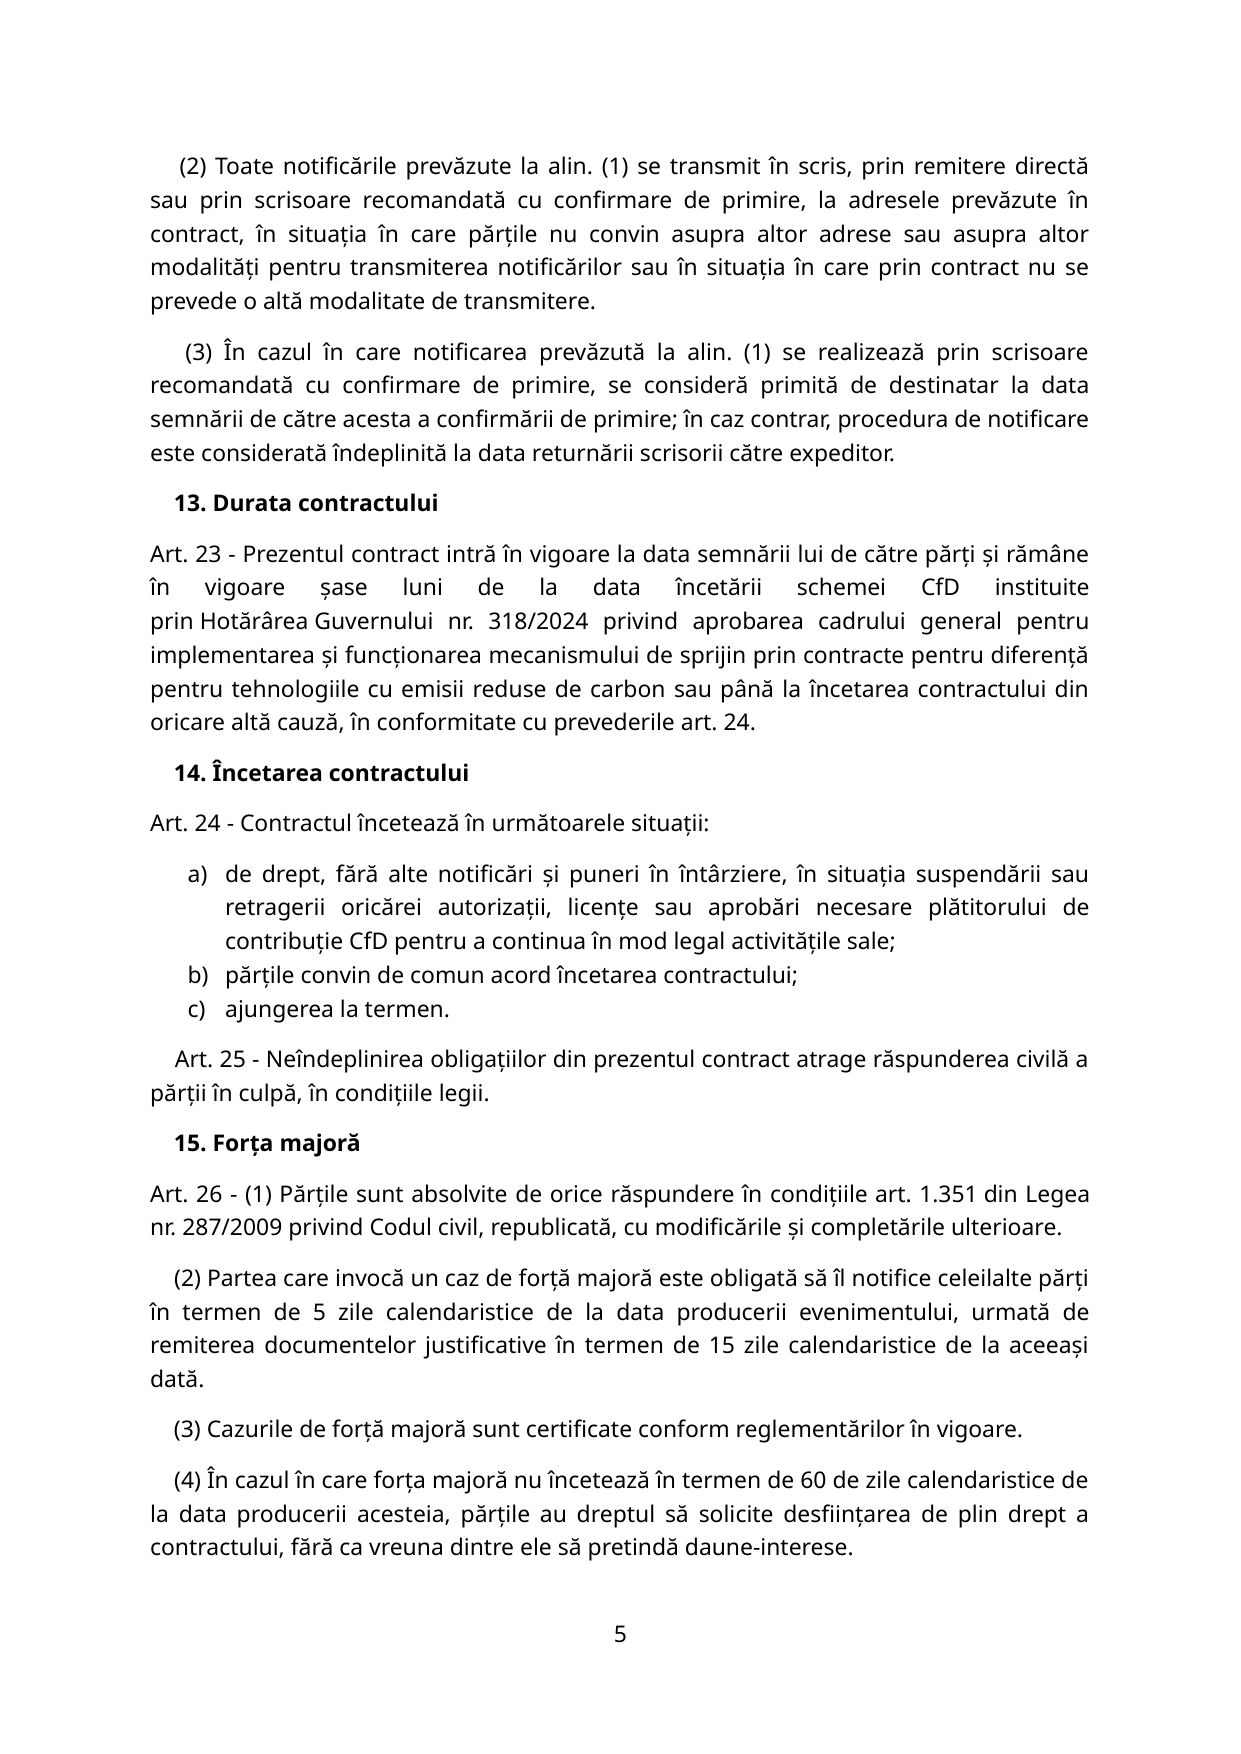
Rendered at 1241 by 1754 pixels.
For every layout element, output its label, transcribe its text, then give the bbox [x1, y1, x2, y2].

text 13. Durata contractului [150, 487, 1090, 518]
text 14. Încetarea contractului [150, 757, 1090, 788]
list părţile convin de comun acord încetarea contractului; [187, 959, 1090, 990]
text Art. 24 - Contractul încetează în următoarele situaţii: [150, 807, 1090, 838]
text 15. Forţa majoră [150, 1127, 1090, 1158]
list de drept, fără alte notificări şi puneri în întârziere, în situaţia suspendării sau retragerii oricărei autorizaţii, licenţe sau aprobări necesare plătitorului de contribuţie CfD pentru a continua în mod legal activităţile sale; [187, 857, 1090, 956]
text (2) Toate notificările prevăzute la alin. (1) se transmit în scris, prin remitere directă sau prin scrisoare recomandată cu confirmare de primire, la adresele prevăzute în contract, în situaţia în care părţile nu convin asupra altor adrese sau asupra altor modalităţi pentru transmiterea notificărilor sau în situaţia în care prin contract nu se prevede o altă modalitate de transmitere. [150, 150, 1090, 316]
text (4) În cazul în care forţa majoră nu încetează în termen de 60 de zile calendaristice de la data producerii acesteia, părţile au dreptul să solicite desfiinţarea de plin drept a contractului, fără ca vreuna dintre ele să pretindă daune-interese. [150, 1464, 1090, 1562]
list ajungerea la termen. [187, 992, 1090, 1024]
text (3) În cazul în care notificarea prevăzută la alin. (1) se realizează prin scrisoare recomandată cu confirmare de primire, se consideră primită de destinatar la data semnării de către acesta a confirmării de primire; în caz contrar, procedura de notificare este considerată îndeplinită la data returnării scrisorii către expeditor. [150, 335, 1090, 468]
text Art. 25 - Neîndeplinirea obligaţiilor din prezentul contract atrage răspunderea civilă a părţii în culpă, în condiţiile legii. [150, 1043, 1090, 1108]
text (3) Cazurile de forţă majoră sunt certificate conform reglementărilor în vigoare. [150, 1413, 1090, 1444]
text Art. 23 - Prezentul contract intră în vigoare la data semnării lui de către părţi şi rămâne în vigoare șase luni de la data încetării schemei CfD instituite prin Hotărârea Guvernului nr. 318/2024 privind aprobarea cadrului general pentru implementarea şi funcţionarea mecanismului de sprijin prin contracte pentru diferenţă pentru tehnologiile cu emisii reduse de carbon sau până la încetarea contractului din oricare altă cauză, în conformitate cu prevederile art. 24. [150, 537, 1090, 737]
text Art. 26 - (1) Părţile sunt absolvite de orice răspundere în condiţiile art. 1.351 din Legea nr. 287/2009 privind Codul civil, republicată, cu modificările şi completările ulterioare. [150, 1177, 1090, 1242]
text (2) Partea care invocă un caz de forţă majoră este obligată să îl notifice celeilalte părţi în termen de 5 zile calendaristice de la data producerii evenimentului, urmată de remiterea documentelor justificative în termen de 15 zile calendaristice de la aceeaşi dată. [150, 1262, 1090, 1394]
